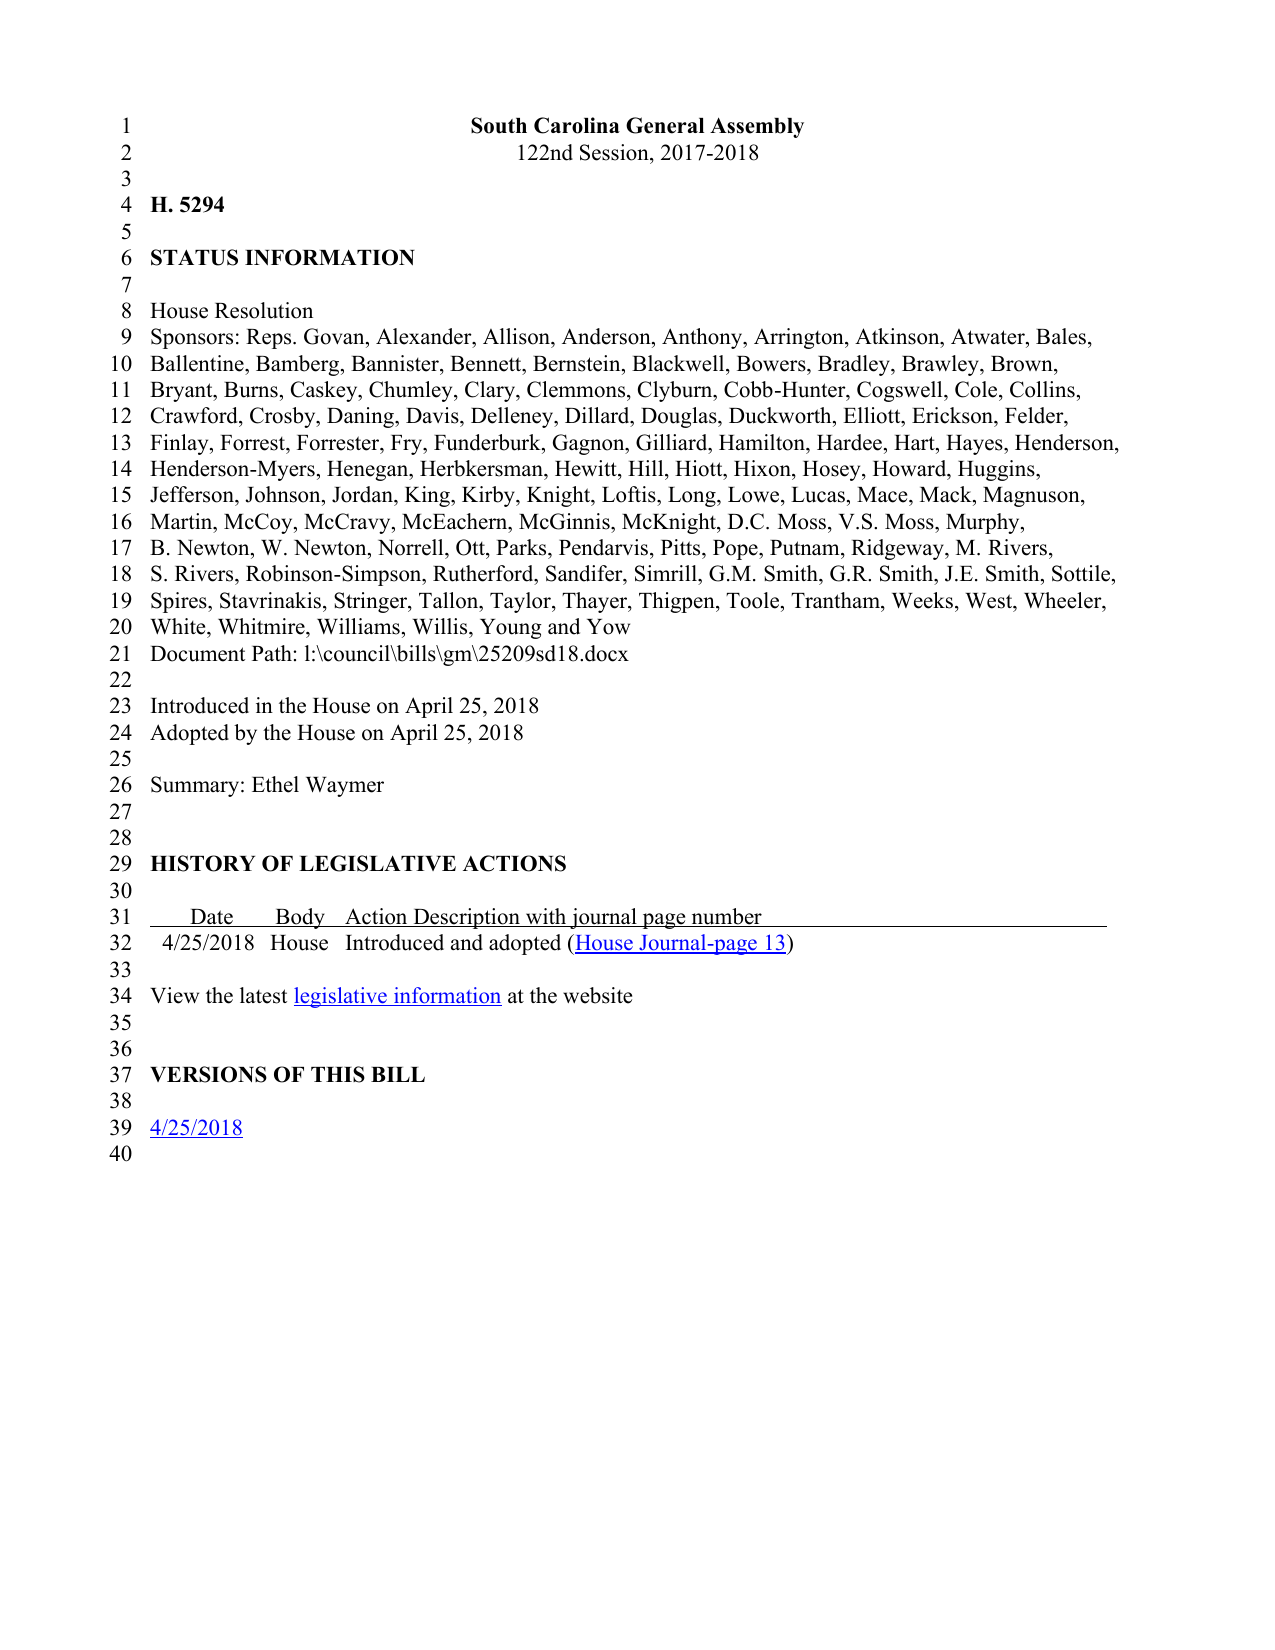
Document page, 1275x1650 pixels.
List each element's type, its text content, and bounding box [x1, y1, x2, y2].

text STATUS INFORMATION [150, 244, 1125, 271]
text View the latest legislative information at the website [150, 982, 1125, 1008]
text Date Body Action Description with journal page number [150, 903, 1125, 929]
text H. 5294 [150, 192, 1125, 218]
text Document Path: l:\council\bills\gm\25209sd18.docx [150, 639, 1125, 666]
text Summary: Ethel Waymer [150, 771, 1125, 798]
text 4/25/2018 House Introduced and adopted (House Journal-page 13) [150, 929, 1125, 956]
text South Carolina General Assembly [150, 112, 1125, 139]
text Introduced in the House on April 25, 2018 [150, 692, 1125, 719]
text HISTORY OF LEGISLATIVE ACTIONS [150, 850, 1125, 877]
text 122nd Session, 2017-2018 [150, 139, 1125, 165]
text 4/25/2018 [150, 1114, 1125, 1140]
text Sponsors: Reps. Govan, Alexander, Allison, Anderson, Anthony, Arrington, Atkinson, Atwater, Bales, Ballentine, Bamberg, Bannister, Bennett, Bernstein, Blackwell, Bowers, Bradley, Brawley, Brown, Bryant, Burns, Caskey, Chumley, Clary, Clemmons, Clyburn, Cobb-Hunter, Cogswell, Cole, Collins, Crawford, Crosby, Daning, Davis, Delleney, Dillard, Douglas, Duckworth, Elliott, Erickson, Felder, Finlay, Forrest, Forrester, Fry, Funderburk, Gagnon, Gilliard, Hamilton, Hardee, Hart, Hayes, Henderson, Henderson-Myers, Henegan, Herbkersman, Hewitt, Hill, Hiott, Hixon, Hosey, Howard, Huggins, Jefferson, Johnson, Jordan, King, Kirby, Knight, Loftis, Long, Lowe, Lucas, Mace, Mack, Magnuson, Martin, McCoy, McCravy, McEachern, McGinnis, McKnight, D.C. Moss, V.S. Moss, Murphy, B. Newton, W. Newton, Norrell, Ott, Parks, Pendarvis, Pitts, Pope, Putnam, Ridgeway, M. Rivers, S. Rivers, Robinson-Simpson, Rutherford, Sandifer, Simrill, G.M. Smith, G.R. Smith, J.E. Smith, Sottile, Spires, Stavrinakis, Stringer, Tallon, Taylor, Thayer, Thigpen, Toole, Trantham, Weeks, West, Wheeler, White, Whitmire, Williams, Willis, Young and Yow [150, 323, 1125, 639]
text VERSIONS OF THIS BILL [150, 1061, 1125, 1088]
text Adopted by the House on April 25, 2018 [150, 719, 1125, 745]
text House Resolution [150, 297, 1125, 323]
